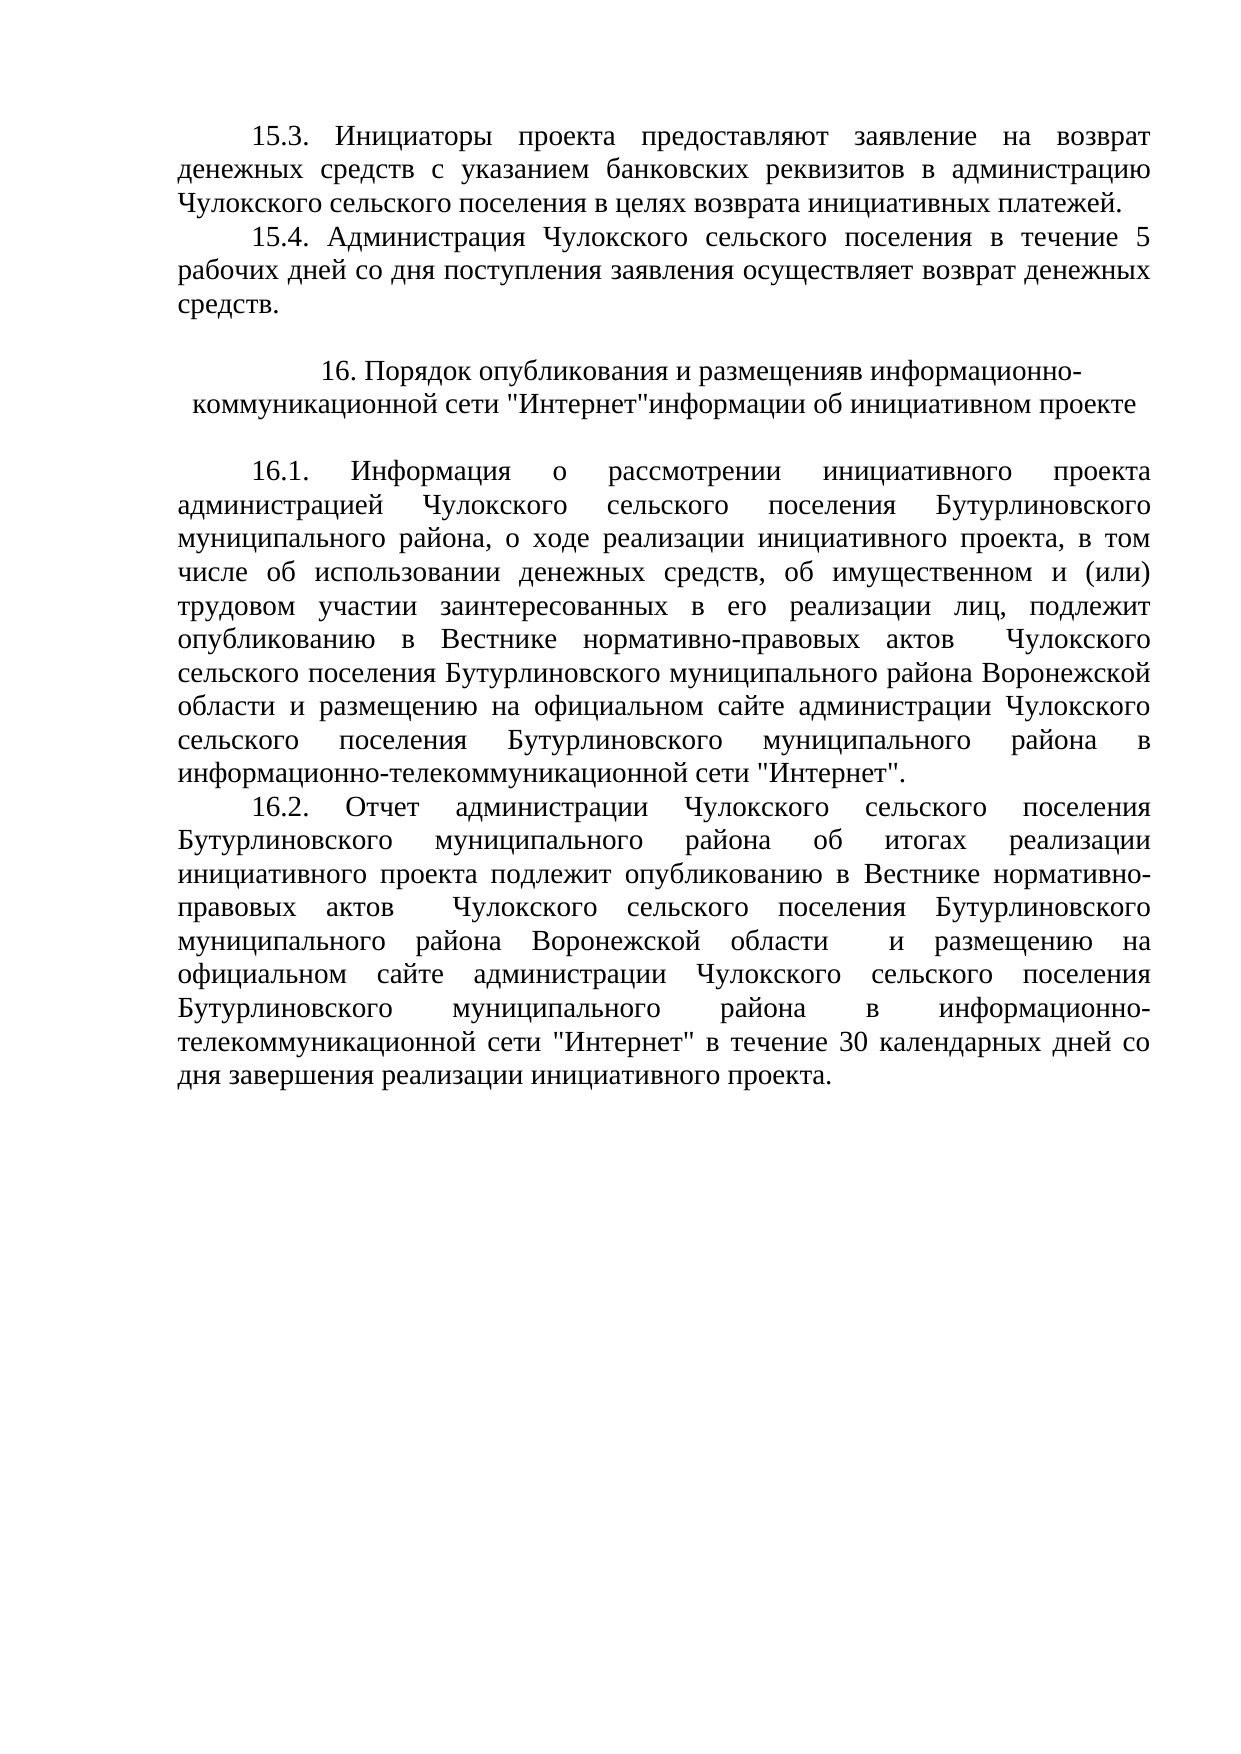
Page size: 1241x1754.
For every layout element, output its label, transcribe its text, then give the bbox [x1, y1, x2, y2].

text 16.2. Отчет администрации Чулокского сельского поселения Бутурлиновского муниципального района об итогах реализации инициативного проекта подлежит опубликованию в Вестнике нормативно-правовых актов Чулокского сельского поселения Бутурлиновского муниципального района Воронежской области и размещению на официальном сайте администрации Чулокского сельского поселения Бутурлиновского муниципального района в информационно-телекоммуникационной сети "Интернет" в течение 30 календарных дней со дня завершения реализации инициативного проекта. [177, 789, 1152, 1091]
text 15.4. Администрация Чулокского сельского поселения в течение 5 рабочих дней со дня поступления заявления осуществляет возврат денежных средств. [177, 219, 1152, 319]
text 15.3. Инициаторы проекта предоставляют заявление на возврат денежных средств с указанием банковских реквизитов в администрацию Чулокского сельского поселения в целях возврата инициативных платежей. [177, 118, 1152, 219]
text 16. Порядок опубликования и размещенияв информационно-коммуникационной сети "Интернет"информации об инициативном проекте [177, 353, 1152, 420]
text 16.1. Информация о рассмотрении инициативного проекта администрацией Чулокского сельского поселения Бутурлиновского муниципального района, о ходе реализации инициативного проекта, в том числе об использовании денежных средств, об имущественном и (или) трудовом участии заинтересованных в его реализации лиц, подлежит опубликованию в Вестнике нормативно-правовых актов Чулокского сельского поселения Бутурлиновского муниципального района Воронежской области и размещению на официальном сайте администрации Чулокского сельского поселения Бутурлиновского муниципального района в информационно-телекоммуникационной сети "Интернет". [177, 453, 1152, 789]
